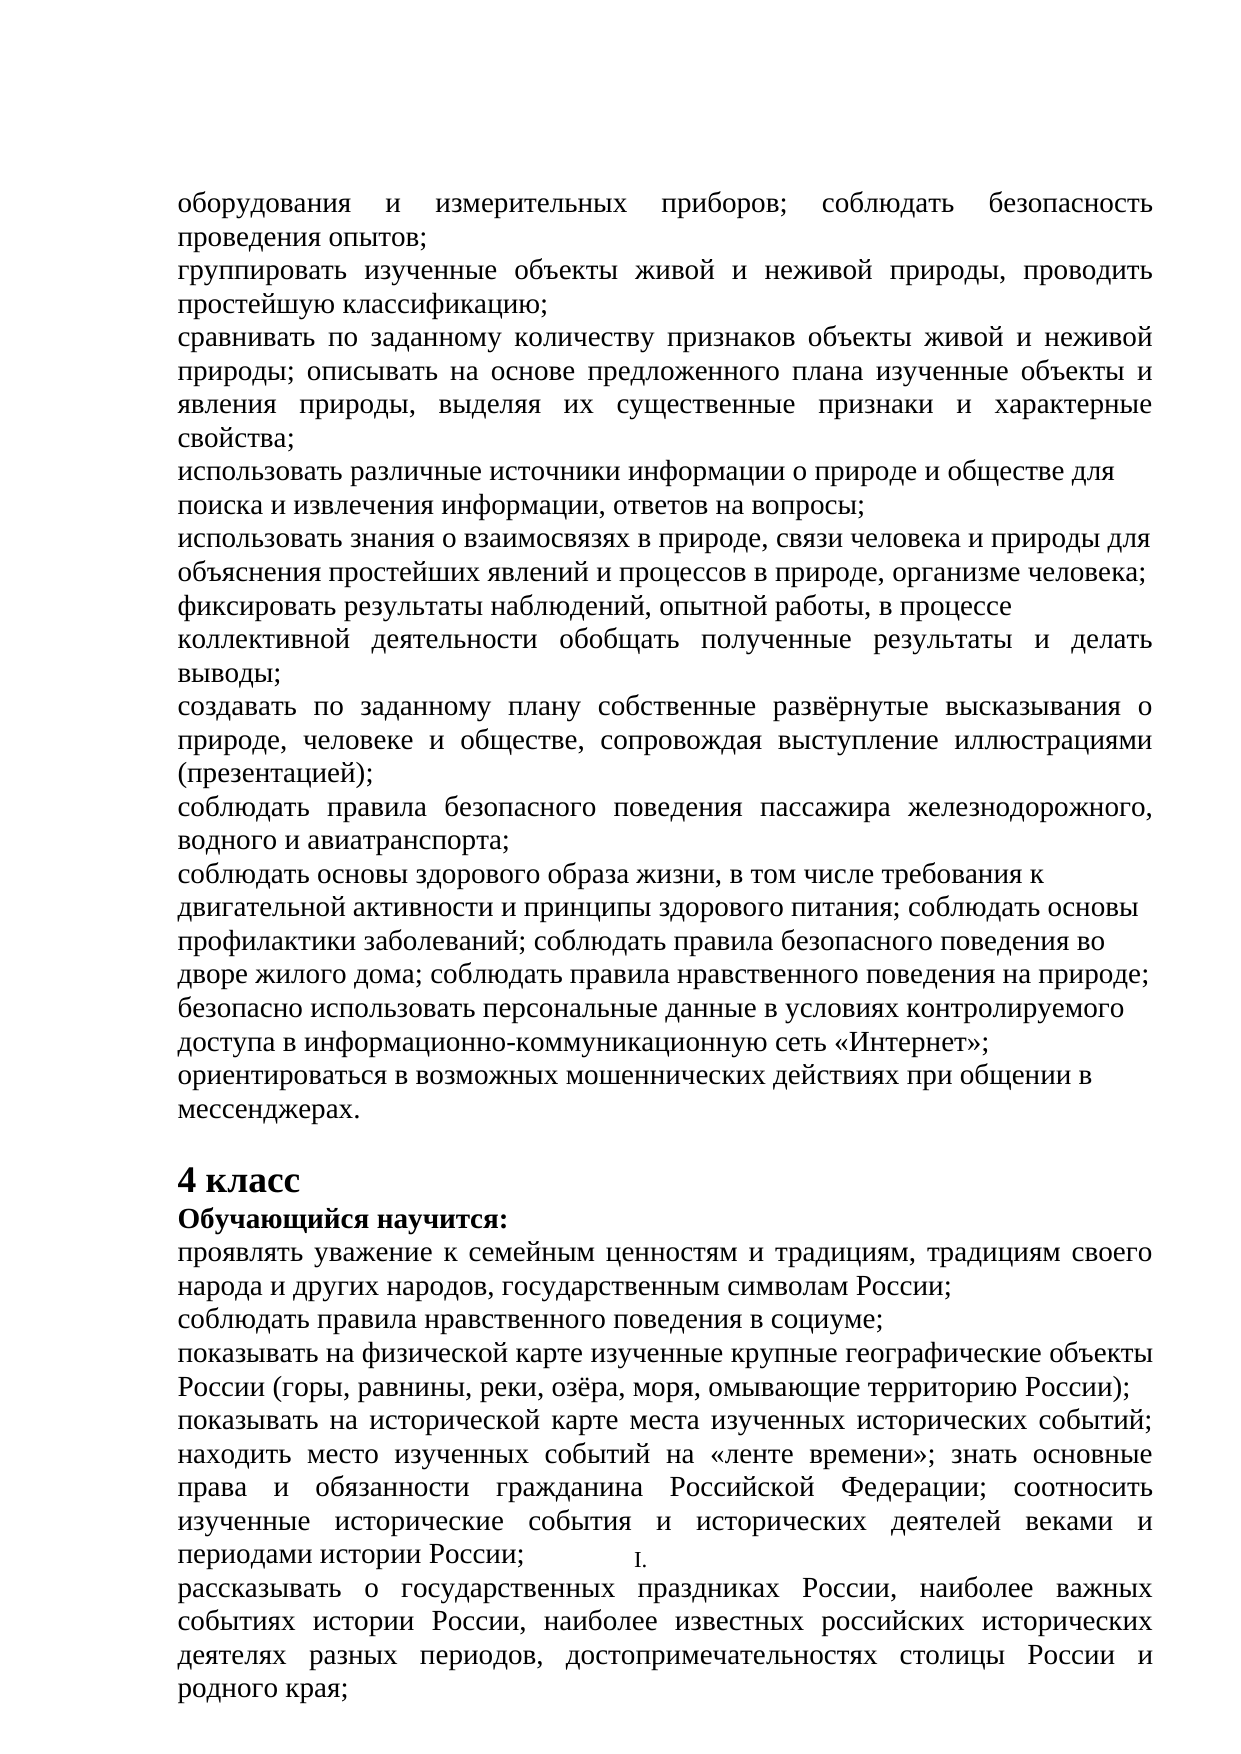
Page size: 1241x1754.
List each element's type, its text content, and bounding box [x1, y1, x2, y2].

text сравнивать по заданному количеству признаков объекты живой и неживой природы; описывать на основе предложенного плана изученные объекты и явления природы, выделяя их существенные признаки и характерные свойства; [177, 319, 1153, 453]
text поиска и извлечения информации, ответов на вопросы; [177, 487, 1153, 521]
text соблюдать основы здорового образа жизни, в том числе требования к двигательной активности и принципы здорового питания; соблюдать основы профилактики заболеваний; соблюдать правила безопасного поведения во дворе жилого дома; соблюдать правила нравственного поведения на природе; [177, 856, 1153, 990]
text соблюдать правила безопасного поведения пассажира железнодорожного, водного и авиатранспорта; [177, 789, 1153, 856]
text группировать изученные объекты живой и неживой природы, проводить простейшую классификацию; [177, 252, 1153, 319]
text коллективной деятельности обобщать полученные результаты и делать выводы; [177, 621, 1153, 688]
text объяснения простейших явлений и процессов в природе, организме человека; [177, 554, 1153, 588]
text безопасно использовать персональные данные в условиях контролируемого доступа в информационно-коммуникационную сеть «Интернет»; [177, 990, 1153, 1057]
text рассказывать о государственных праздниках России, наиболее важных событиях истории России, наиболее известных российских исторических деятелях разных периодов, достопримечательностях столицы России и родного края; [177, 1570, 1153, 1704]
text соблюдать правила нравственного поведения в социуме; [177, 1302, 1153, 1335]
text оборудования и измерительных приборов; соблюдать безопасность проведения опытов; [177, 185, 1153, 252]
text использовать различные источники информации о природе и обществе для [177, 453, 1153, 487]
text создавать по заданному плану собственные развёрнутые высказывания о природе, человеке и обществе, сопровождая выступление иллюстрациями (презентацией); [177, 688, 1153, 789]
text фиксировать результаты наблюдений, опытной работы, в процессе [177, 588, 1153, 621]
text ориентироваться в возможных мошеннических действиях при общении в мессенджерах. [177, 1057, 1153, 1124]
text Обучающийся научится: [177, 1201, 1153, 1234]
text 4 класс [177, 1158, 1153, 1201]
text использовать знания о взаимосвязях в природе, связи человека и природы для [177, 521, 1153, 554]
text показывать на исторической карте места изученных исторических событий; находить место изученных событий на «ленте времени»; знать основные права и обязанности гражданина Российской Федерации; соотносить изученные исторические события и исторических деятелей веками и периодами истории России; [177, 1402, 1153, 1570]
text проявлять уважение к семейным ценностям и традициям, традициям своего народа и других народов, государственным символам России; [177, 1234, 1153, 1302]
text показывать на физической карте изученные крупные географические объекты России (горы, равнины, реки, озёра, моря, омывающие территорию России); [177, 1335, 1153, 1402]
